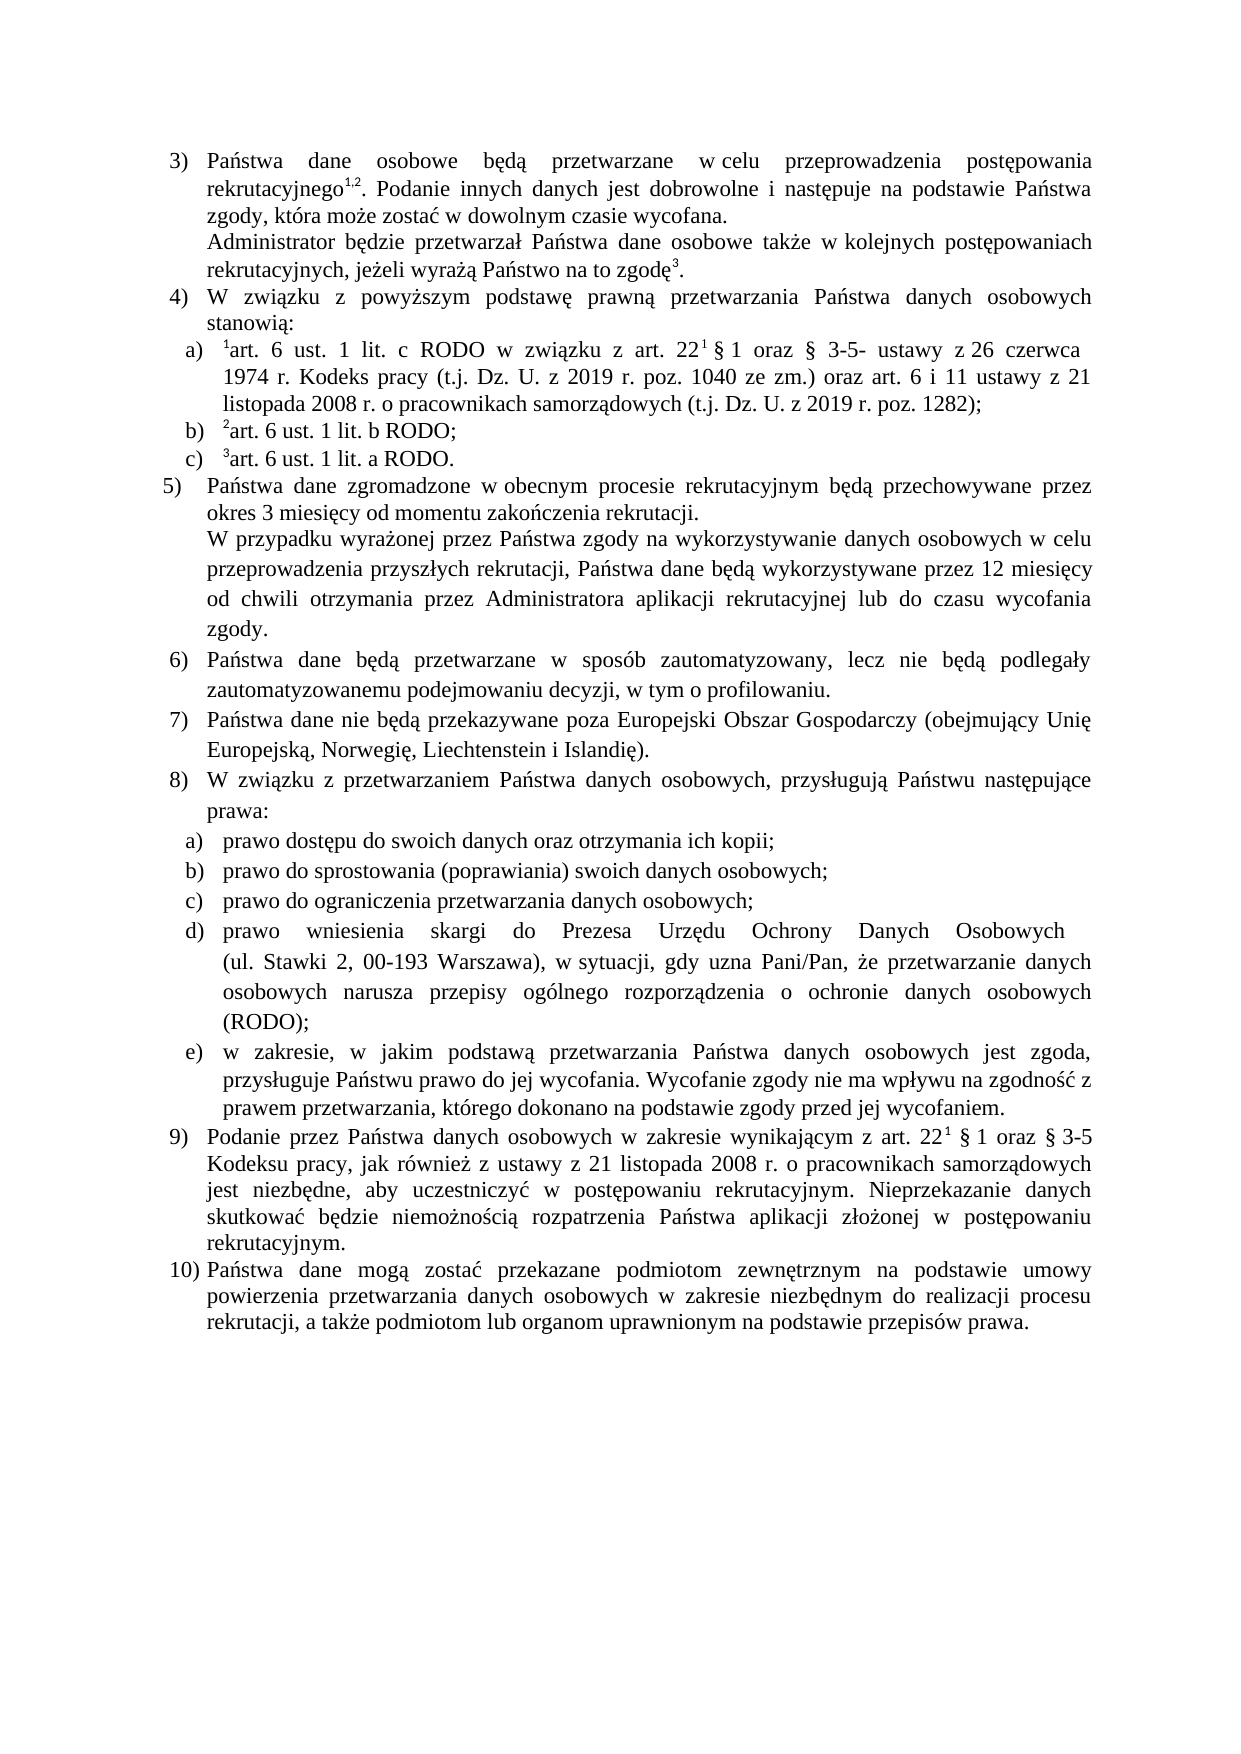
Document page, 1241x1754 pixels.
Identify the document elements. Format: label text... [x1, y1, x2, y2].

list Podanie przez Państwa danych osobowych w zakresie wynikającym z art. 221 § 1 oraz § 3-5 Kodeksu pracy, jak również z ustawy z 21 listopada 2008 r. o pracownikach samorządowych jest niezbędne, aby uczestniczyć w postępowaniu rekrutacyjnym. Nieprzekazanie danych skutkować będzie niemożnością rozpatrzenia Państwa aplikacji złożonej w postępowaniu rekrutacyjnym. [169, 1122, 1093, 1256]
list Państwa dane zgromadzone w obecnym procesie rekrutacyjnym będą przechowywane przez okres 3 miesięcy od momentu zakończenia rekrutacji. [162, 472, 1093, 525]
list Administrator będzie przetwarzał Państwa dane osobowe także w kolejnych postępowaniach rekrutacyjnych, jeżeli wyrażą Państwo na to zgodę3. [207, 228, 1093, 283]
list 3art. 6 ust. 1 lit. a RODO. [185, 444, 1093, 472]
list prawo dostępu do swoich danych oraz otrzymania ich kopii; [185, 827, 1093, 853]
list prawo do sprostowania (poprawiania) swoich danych osobowych; [185, 857, 1093, 883]
list Państwa dane osobowe będą przetwarzane w celu przeprowadzenia postępowania rekrutacyjnego1,2. Podanie innych danych jest dobrowolne i następuje na podstawie Państwa zgody, która może zostać w dowolnym czasie wycofana. [169, 148, 1093, 228]
list 2art. 6 ust. 1 lit. b RODO; [185, 416, 1093, 444]
list 1art. 6 ust. 1 lit. c RODO w związku z art. 221 § 1 oraz § 3-5- ustawy z 26 czerwca 1974 r. Kodeks pracy (t.j. Dz. U. z 2019 r. poz. 1040 ze zm.) oraz art. 6 i 11 ustawy z 21 listopada 2008 r. o pracownikach samorządowych (t.j. Dz. U. z 2019 r. poz. 1282); [185, 335, 1093, 416]
list W związku z przetwarzaniem Państwa danych osobowych, przysługują Państwu następujące prawa: [169, 767, 1093, 823]
list W przypadku wyrażonej przez Państwa zgody na wykorzystywanie danych osobowych w celu przeprowadzenia przyszłych rekrutacji, Państwa dane będą wykorzystywane przez 12 miesięcy od chwili otrzymania przez Administratora aplikacji rekrutacyjnej lub do czasu wycofania zgody. [207, 525, 1093, 642]
list Państwa dane nie będą przekazywane poza Europejski Obszar Gospodarczy (obejmujący Unię Europejską, Norwegię, Liechtenstein i Islandię). [169, 706, 1093, 763]
list Państwa dane będą przetwarzane w sposób zautomatyzowany, lecz nie będą podlegały zautomatyzowanemu podejmowaniu decyzji, w tym o profilowaniu. [169, 646, 1093, 702]
list w zakresie, w jakim podstawą przetwarzania Państwa danych osobowych jest zgoda, przysługuje Państwu prawo do jej wycofania. Wycofanie zgody nie ma wpływu na zgodność z prawem przetwarzania, którego dokonano na podstawie zgody przed jej wycofaniem. [185, 1038, 1093, 1121]
list prawo wniesienia skargi do Prezesa Urzędu Ochrony Danych Osobowych (ul. Stawki 2, 00-193 Warszawa), w sytuacji, gdy uzna Pani/Pan, że przetwarzanie danych osobowych narusza przepisy ogólnego rozporządzenia o ochronie danych osobowych (RODO); [185, 918, 1093, 1034]
list prawo do ograniczenia przetwarzania danych osobowych; [185, 887, 1093, 914]
list Państwa dane mogą zostać przekazane podmiotom zewnętrznym na podstawie umowy powierzenia przetwarzania danych osobowych w zakresie niezbędnym do realizacji procesu rekrutacji, a także podmiotom lub organom uprawnionym na podstawie przepisów prawa. [169, 1256, 1093, 1335]
list W związku z powyższym podstawę prawną przetwarzania Państwa danych osobowych stanowią: [169, 283, 1093, 335]
